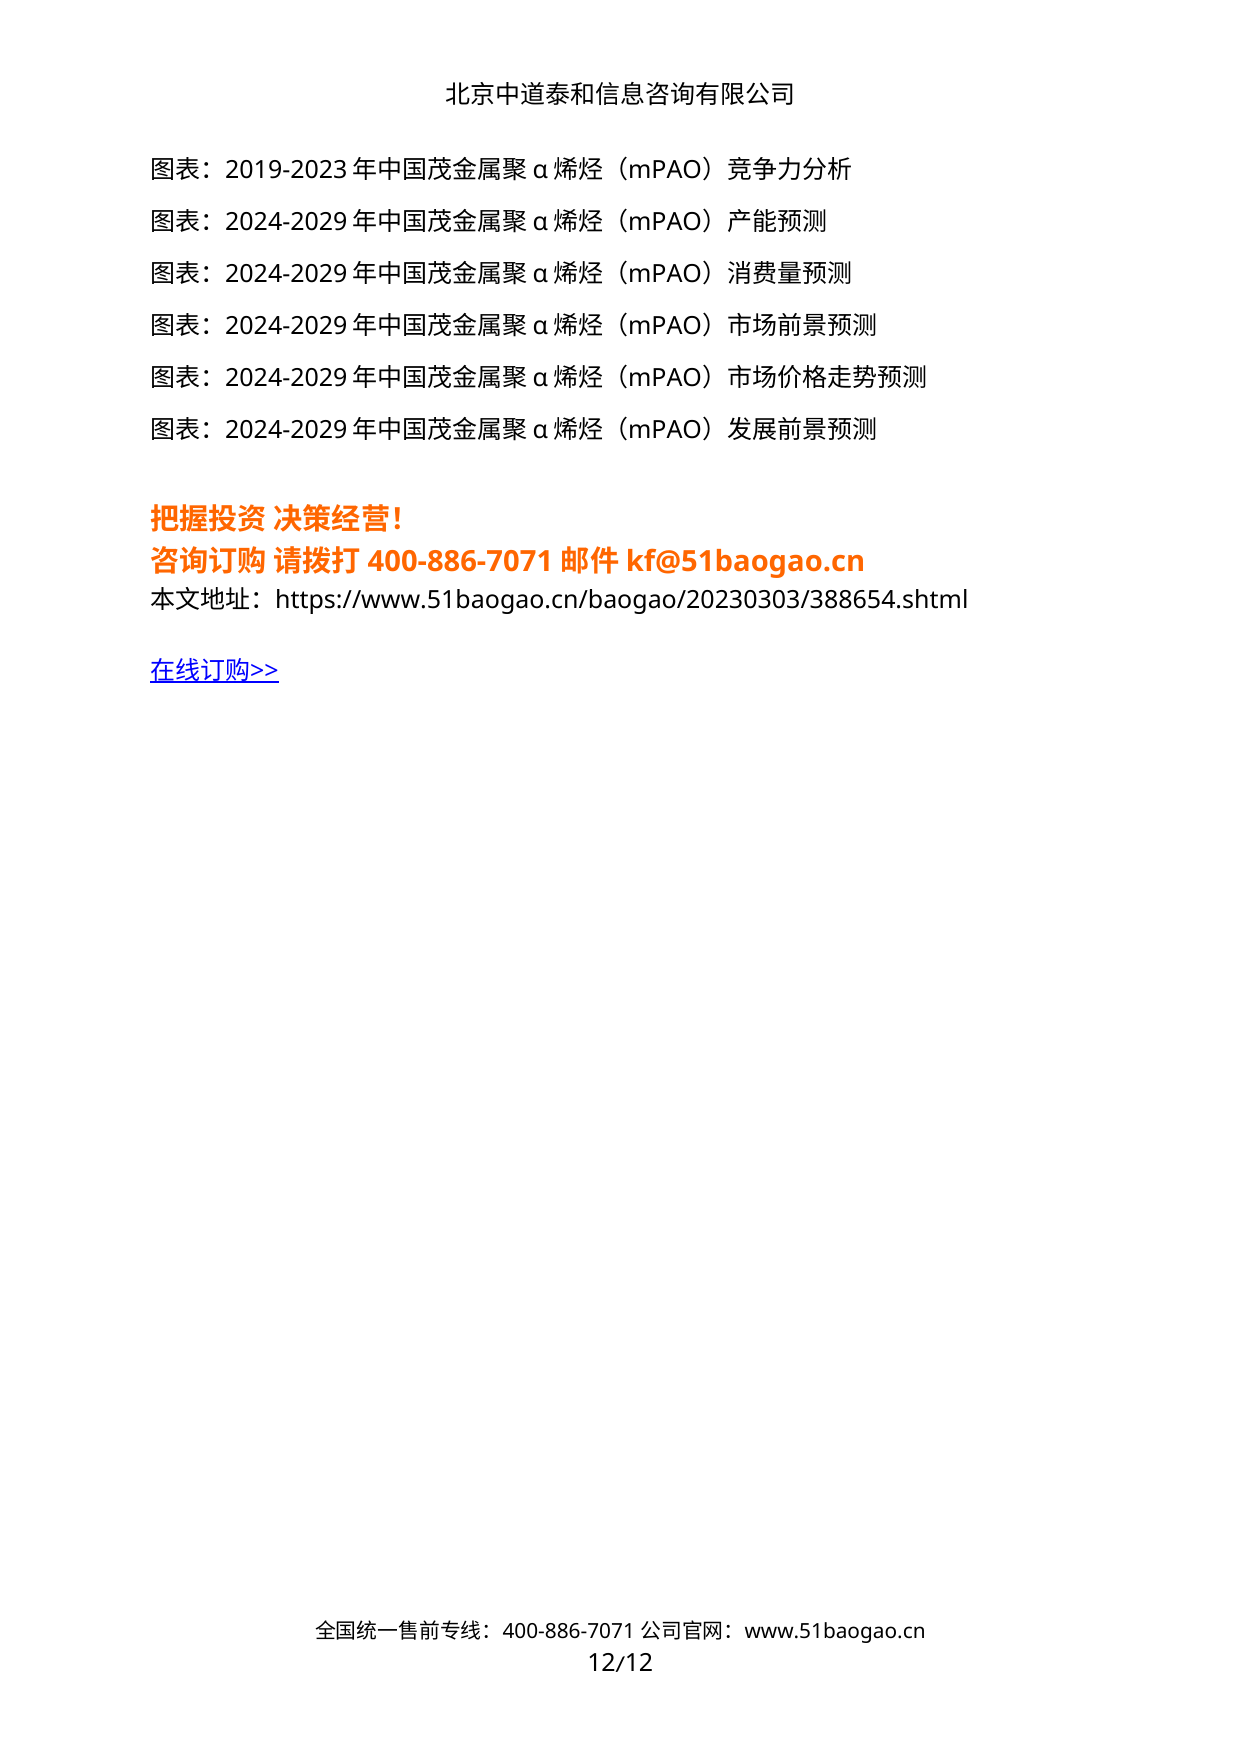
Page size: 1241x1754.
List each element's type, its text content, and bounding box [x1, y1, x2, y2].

text 图表：2019-2023年中国茂金属聚α烯烃（mPAO）竞争力分析 [150, 150, 1090, 186]
text 图表：2024-2029年中国茂金属聚α烯烃（mPAO）市场前景预测 [150, 306, 1090, 342]
text 图表：2024-2029年中国茂金属聚α烯烃（mPAO）产能预测 [150, 202, 1090, 238]
text 图表：2024-2029年中国茂金属聚α烯烃（mPAO）市场价格走势预测 [150, 357, 1090, 394]
text 在线订购>> [150, 616, 1090, 687]
text 把握投资 决策经营！咨询订购 请拨打 400-886-7071 邮件 kf@51baogao.cn本文地址：https://www.51baogao.cn/baogao/20230303/388654.shtml [150, 461, 1090, 616]
text 图表：2024-2029年中国茂金属聚α烯烃（mPAO）消费量预测 [150, 254, 1090, 290]
text 图表：2024-2029年中国茂金属聚α烯烃（mPAO）发展前景预测 [150, 409, 1090, 446]
